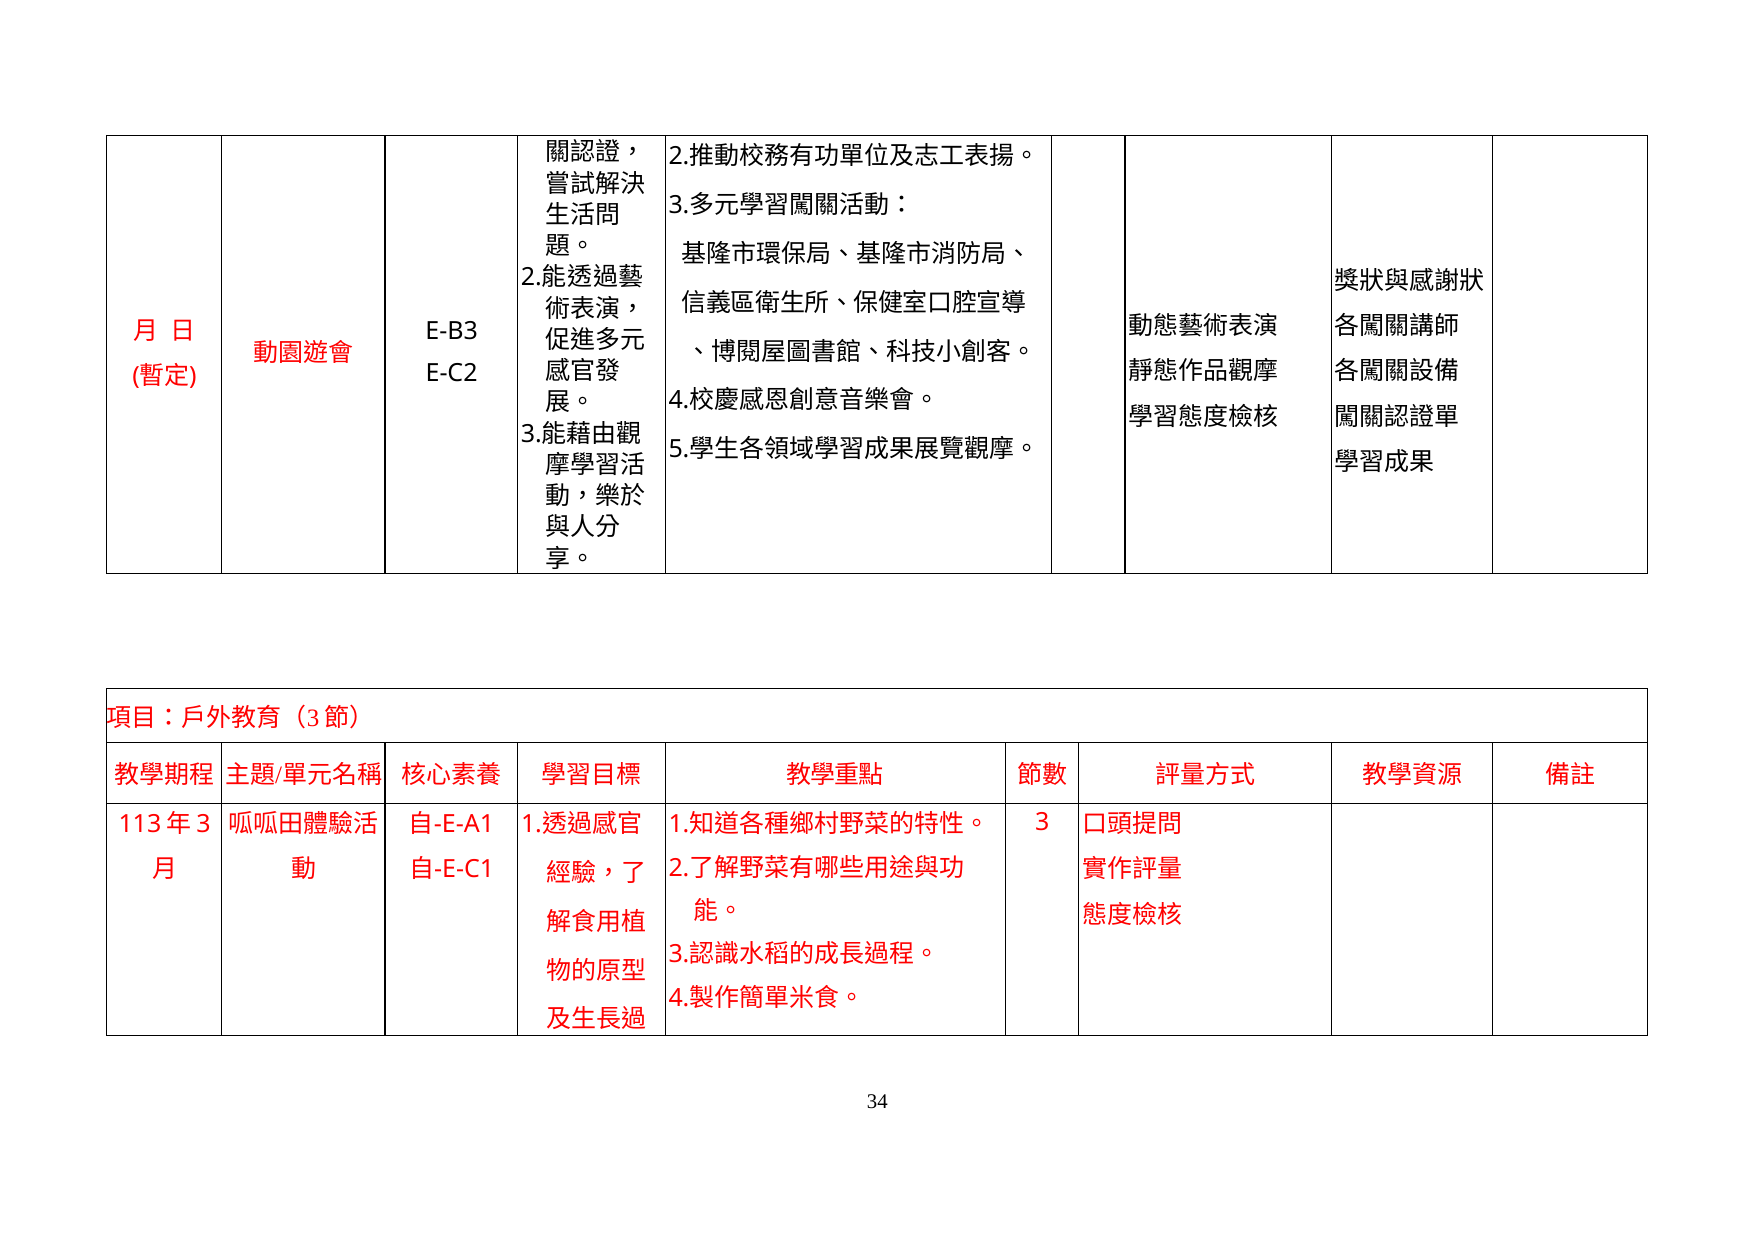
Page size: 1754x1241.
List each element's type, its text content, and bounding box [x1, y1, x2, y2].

table_cell 校慶暨多元活動園遊會 [222, 136, 384, 573]
table_cell 教學期程 [107, 743, 221, 802]
table_cell 學習目標 [518, 743, 665, 802]
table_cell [1332, 136, 1492, 573]
table_header 項目：戶外教育（3節） [107, 689, 1647, 742]
table_cell 口頭提問 實作評量 態度檢核 [1079, 804, 1331, 1035]
table_cell 評量方式 [1079, 743, 1331, 802]
table_cell 教學重點 [666, 743, 1005, 802]
table_cell 主題/單元名稱 [222, 743, 384, 802]
table_cell E-A2 E-B3 E-C2 [386, 136, 517, 573]
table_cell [518, 804, 665, 1035]
table_cell 3 [1006, 804, 1078, 1035]
table_cell 備註 [1493, 743, 1647, 802]
table_cell 113年3月 [107, 804, 221, 1035]
table_cell 核心素養 [386, 743, 517, 802]
table_cell 節數 [1006, 743, 1078, 802]
table_cell 自-E-A1 自-E-C1 [386, 804, 517, 1035]
table_cell 113年5月 日 (暫定) [107, 136, 221, 573]
table_cell 呱呱田體驗活動 [222, 804, 384, 1035]
table_cell 7 [1052, 136, 1124, 573]
table_cell [1493, 804, 1647, 1035]
table_cell [1493, 136, 1647, 573]
table_cell [1332, 804, 1492, 1035]
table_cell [1126, 136, 1331, 573]
table_cell 教學資源 [1332, 743, 1492, 802]
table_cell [666, 804, 1005, 1035]
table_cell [666, 136, 1051, 573]
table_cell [518, 136, 665, 573]
